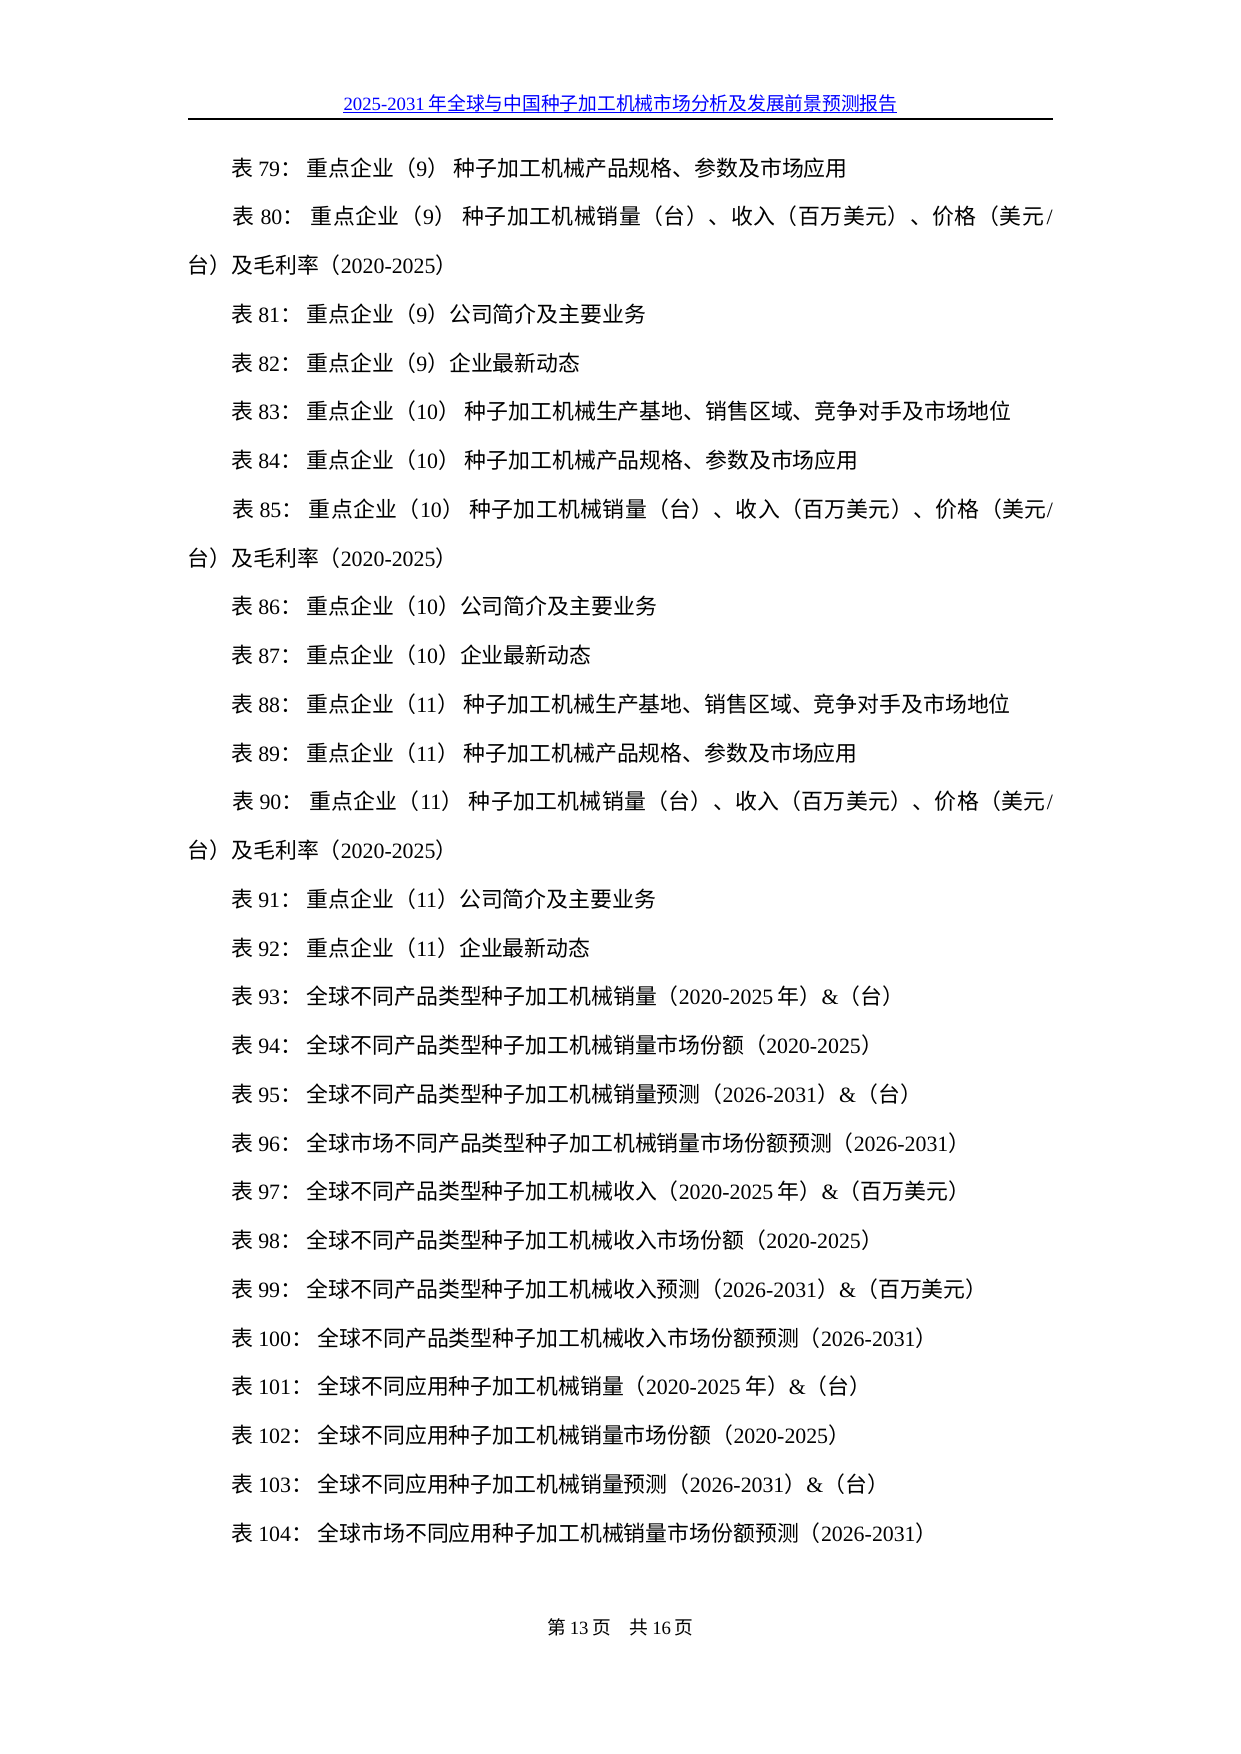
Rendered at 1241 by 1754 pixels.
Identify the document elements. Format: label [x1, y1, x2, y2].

text [187, 150, 1053, 1548]
